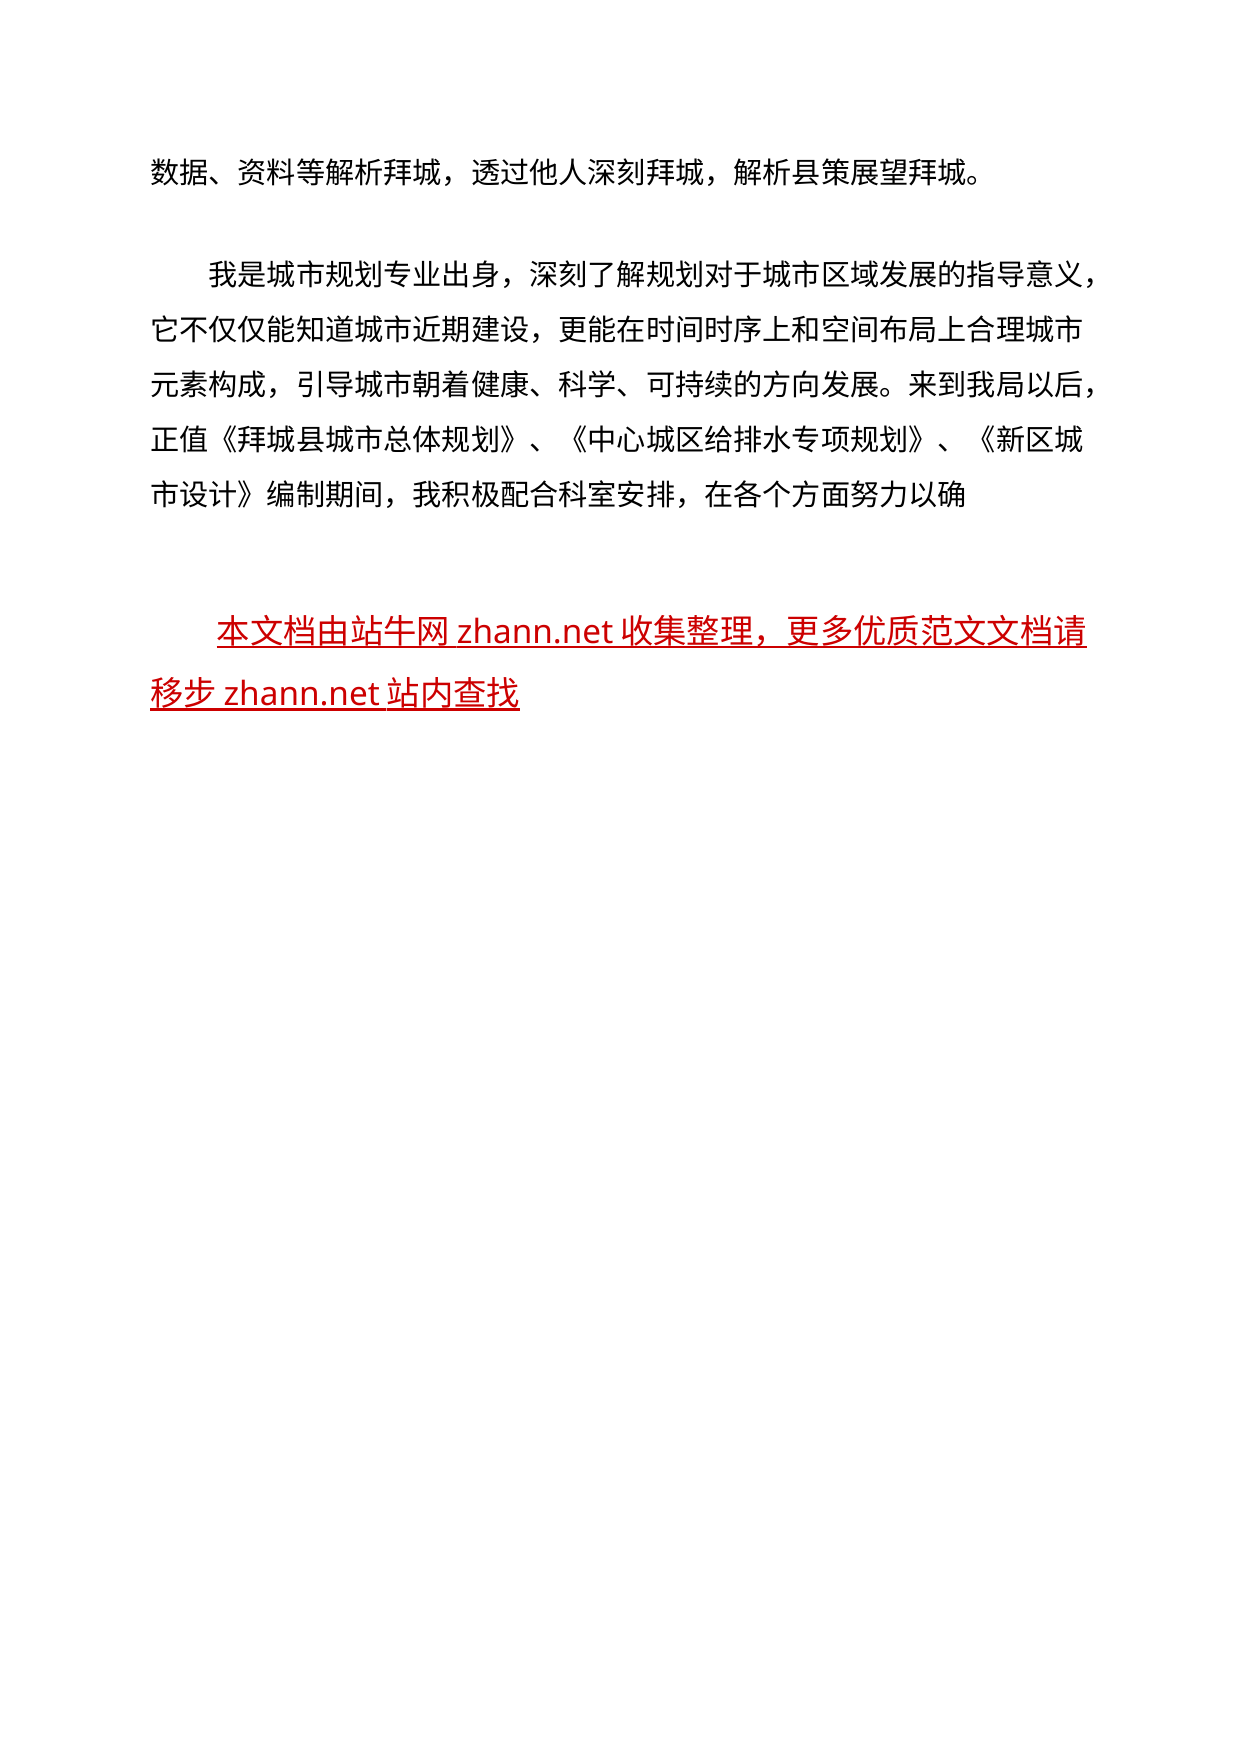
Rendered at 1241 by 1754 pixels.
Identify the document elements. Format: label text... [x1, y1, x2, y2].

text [150, 150, 1090, 192]
text 我是城市规划专业出身，深刻了解规划对于城市区域发展的指导意义，它不仅仅能知道城市近期建设，更能在时间时序上和空间布局上合理城市元素构成，引导城市朝着健康、科学、可持续的方向发展。来到我局以后，正值《拜城县城市总体规划》、《中心城区给排水专项规划》、《新区城市设计》编制期间，我积极配合科室安排，在各个方面努力以确 [150, 252, 1090, 514]
text 本文档由站牛网zhann.net收集整理，更多优质范文文档请移步zhann.net站内查找 [150, 604, 1090, 716]
